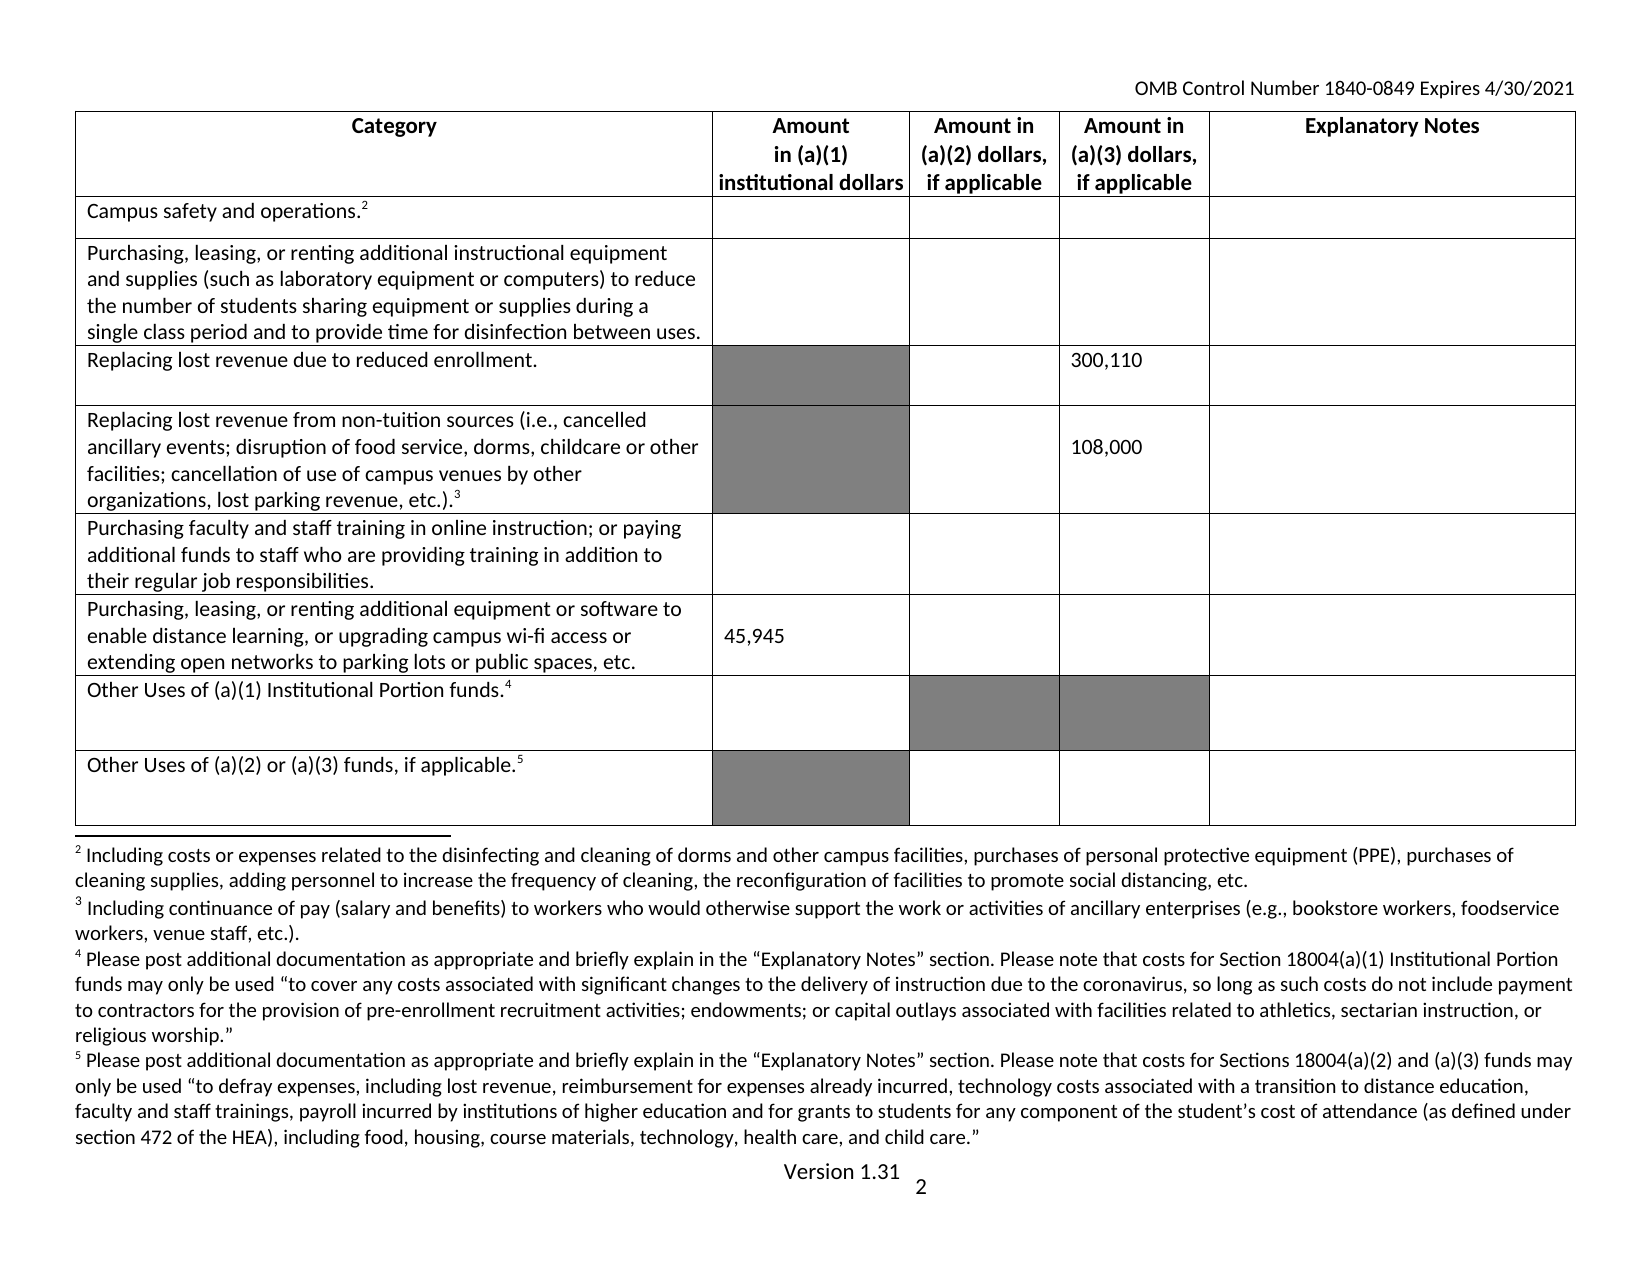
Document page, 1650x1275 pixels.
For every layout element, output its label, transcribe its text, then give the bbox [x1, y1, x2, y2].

table_header Amount in (a)(2) dollars, if applicable [910, 112, 1059, 196]
table_cell [910, 751, 1059, 825]
table_cell [713, 406, 909, 513]
table_cell [713, 751, 909, 825]
table_cell 45,945 [713, 595, 909, 675]
table_cell [1060, 751, 1209, 825]
table_cell [910, 239, 1059, 345]
table_cell [713, 346, 909, 405]
table_header Category [76, 112, 712, 196]
table_cell [1210, 751, 1575, 825]
table_cell [713, 197, 909, 238]
table_cell Campus safety and operations. [76, 197, 712, 238]
table_cell [713, 514, 909, 594]
table_cell [910, 676, 1059, 750]
table_cell Replacing lost revenue due to reduced enrollment. [76, 346, 712, 405]
table_cell [1060, 239, 1209, 345]
table_cell [910, 406, 1059, 513]
table_cell Other Uses of (a)(1) Institutional Portion funds. [76, 676, 712, 750]
table_cell [1210, 595, 1575, 675]
table_cell Purchasing faculty and staff training in online instruction; or paying additional funds to staff who are providing training in addition to their regular job responsibilities. [76, 514, 712, 594]
table_cell Purchasing, leasing, or renting additional instructional equipment and supplies (such as laboratory equipment or computers) to reduce the number of students sharing equipment or supplies during a single class period and to provide time for disinfection between uses. [76, 239, 712, 345]
table_cell Purchasing, leasing, or renting additional equipment or software to enable distance learning, or upgrading campus wi-fi access or extending open networks to parking lots or public spaces, etc. [76, 595, 712, 675]
table_cell [910, 595, 1059, 675]
table_cell [1210, 406, 1575, 513]
table_cell [1210, 239, 1575, 345]
table_cell [910, 346, 1059, 405]
table_cell Other Uses of (a)(2) or (a)(3) funds, if applicable. [76, 751, 712, 825]
table_header Amount in (a)(3) dollars, if applicable [1060, 112, 1209, 196]
table_cell [713, 676, 909, 750]
table_cell Replacing lost revenue from non-tuition sources (i.e., cancelled ancillary events; disruption of food service, dorms, childcare or other facilities; cancellation of use of campus venues by other organizations, lost parking revenue, etc.). [76, 406, 712, 513]
table_cell [713, 239, 909, 345]
table_header Amount in (a)(1) institutional dollars [713, 112, 909, 196]
table_cell [1060, 595, 1209, 675]
table_cell [1210, 514, 1575, 594]
table_cell 300,110 [1060, 346, 1209, 405]
table_cell 108,000 [1060, 406, 1209, 513]
table_header Explanatory Notes [1210, 112, 1575, 196]
table_cell [910, 197, 1059, 238]
table_cell [910, 514, 1059, 594]
table_cell [1210, 346, 1575, 405]
table_cell [1210, 197, 1575, 238]
table_cell [1060, 676, 1209, 750]
table_cell [1060, 197, 1209, 238]
table_cell [1210, 676, 1575, 750]
table_cell [1060, 514, 1209, 594]
